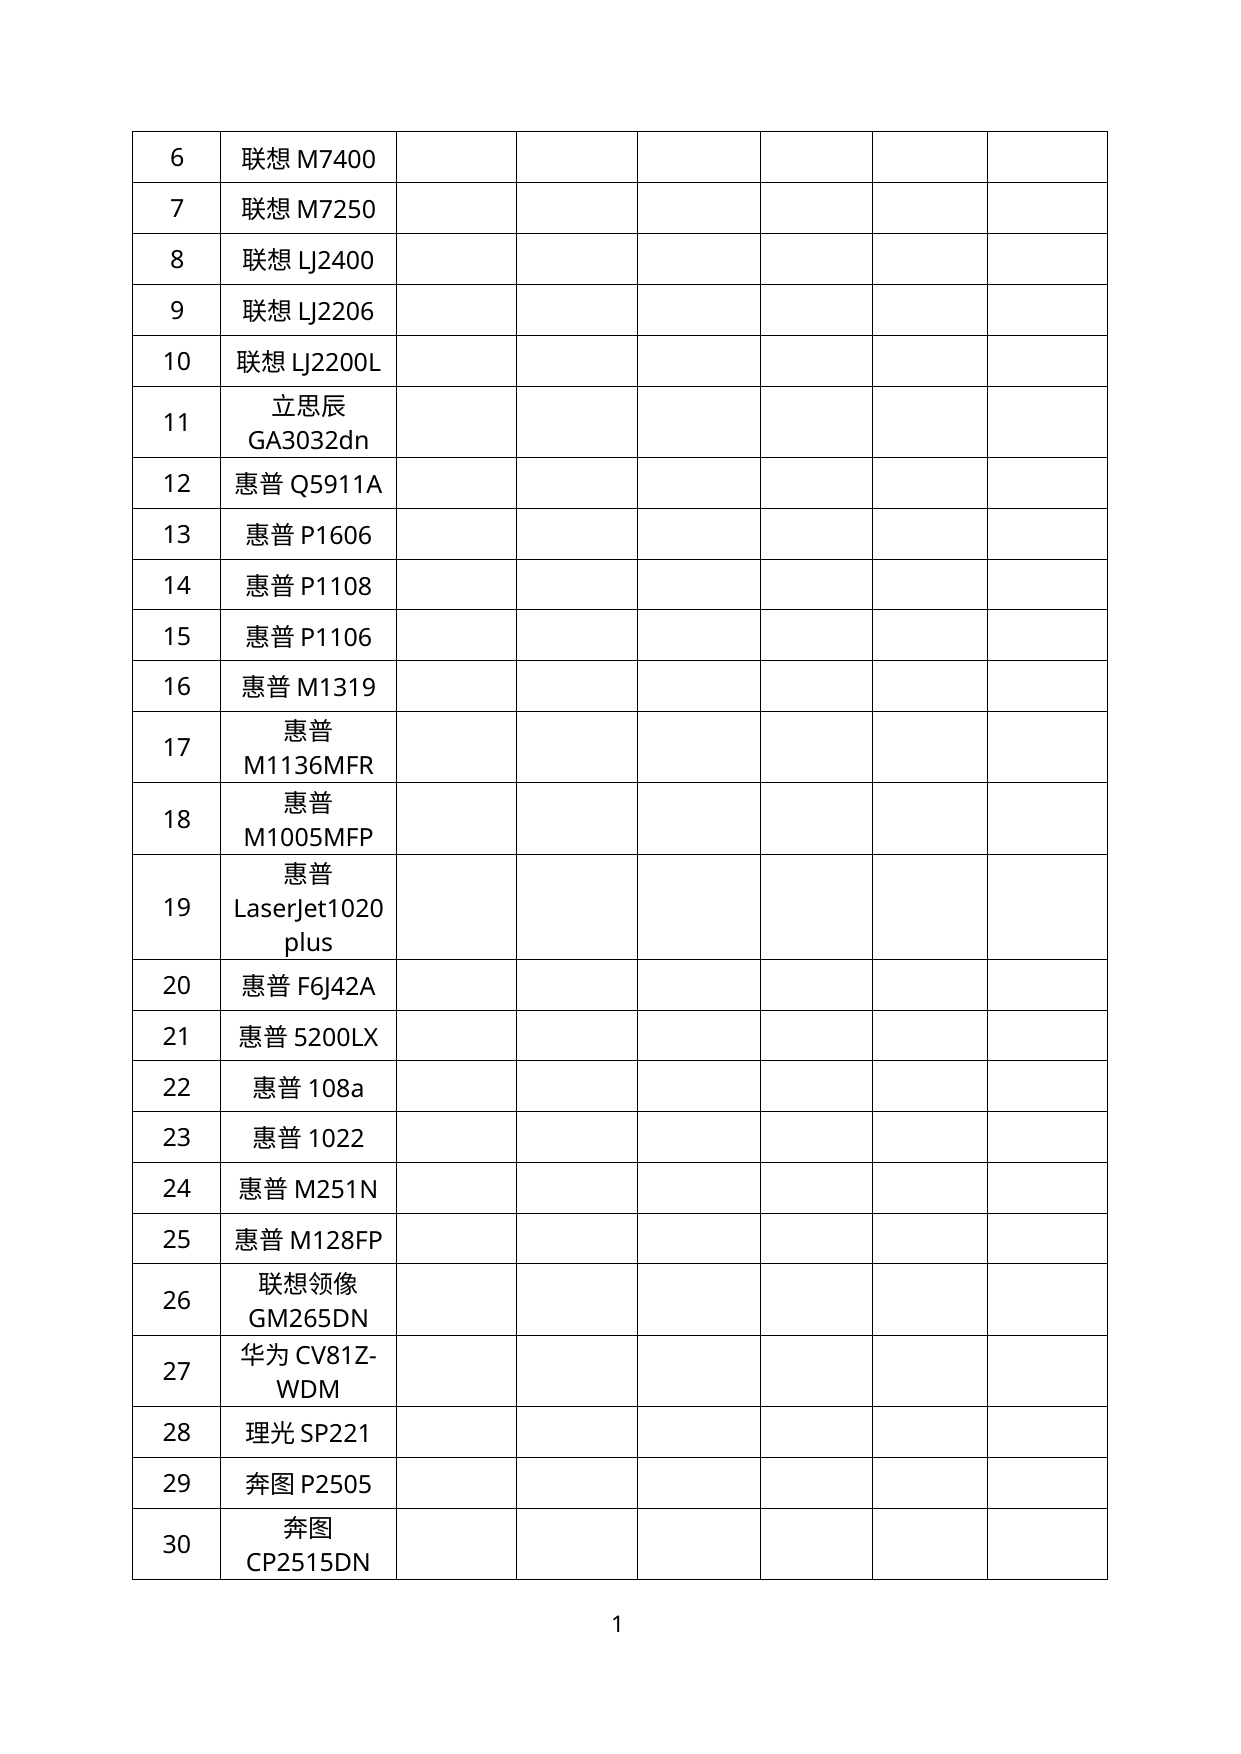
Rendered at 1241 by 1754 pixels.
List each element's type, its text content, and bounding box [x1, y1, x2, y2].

table_cell [761, 960, 872, 1009]
table_cell 7 [133, 183, 220, 233]
table_cell [988, 1011, 1107, 1060]
table_cell 19 [133, 855, 220, 959]
table_cell [638, 560, 760, 609]
table_cell [761, 712, 872, 782]
table_cell [638, 960, 760, 1009]
table_cell [988, 1264, 1107, 1334]
table_cell [397, 387, 516, 457]
table_cell 华为CV81Z-WDM [221, 1336, 396, 1406]
table_cell [761, 458, 872, 508]
table_cell [397, 1336, 516, 1406]
table_cell [761, 855, 872, 959]
table_cell [517, 1011, 637, 1060]
table_cell 24 [133, 1163, 220, 1212]
table_cell [397, 1214, 516, 1263]
table_cell [397, 336, 516, 386]
table_cell [638, 1509, 760, 1579]
table_cell [988, 336, 1107, 386]
table_cell [638, 234, 760, 284]
table_cell [873, 1061, 987, 1111]
table_cell [761, 560, 872, 609]
table_cell [761, 132, 872, 182]
table_cell [397, 1407, 516, 1457]
table_cell 惠普LaserJet1020 plus [221, 855, 396, 959]
table_cell [873, 234, 987, 284]
table_cell [988, 960, 1107, 1009]
table_cell [988, 712, 1107, 782]
table_cell [873, 661, 987, 711]
table_cell 23 [133, 1112, 220, 1162]
table_cell [873, 1458, 987, 1507]
table_cell [397, 960, 516, 1009]
table_cell [988, 1214, 1107, 1263]
table_cell [397, 1264, 516, 1334]
table_cell 26 [133, 1264, 220, 1334]
table_cell [988, 1061, 1107, 1111]
table_cell 惠普5200LX [221, 1011, 396, 1060]
table_cell [517, 1458, 637, 1507]
table_cell [517, 1336, 637, 1406]
table_cell [873, 132, 987, 182]
table_cell [873, 509, 987, 558]
table_cell 理光SP221 [221, 1407, 396, 1457]
table_cell [761, 783, 872, 853]
table_cell [397, 712, 516, 782]
table_cell [517, 1163, 637, 1212]
table_cell 立思辰GA3032dn [221, 387, 396, 457]
table_cell 惠普M128FP [221, 1214, 396, 1263]
table_cell [517, 234, 637, 284]
table_cell [873, 1407, 987, 1457]
table_cell [517, 1061, 637, 1111]
table_cell 奔图P2505 [221, 1458, 396, 1507]
table_cell [517, 285, 637, 335]
table_cell [517, 560, 637, 609]
table_cell [517, 509, 637, 558]
table_cell 联想M7250 [221, 183, 396, 233]
table_cell [988, 1458, 1107, 1507]
table_cell 18 [133, 783, 220, 853]
table_cell 17 [133, 712, 220, 782]
table_cell [873, 712, 987, 782]
table_cell [397, 855, 516, 959]
table_cell [988, 610, 1107, 660]
table_cell 12 [133, 458, 220, 508]
table_cell [873, 336, 987, 386]
table_cell [988, 1163, 1107, 1212]
table_cell [873, 285, 987, 335]
table_cell 28 [133, 1407, 220, 1457]
table_cell 惠普M251N [221, 1163, 396, 1212]
table_cell [873, 1163, 987, 1212]
table_cell [761, 1407, 872, 1457]
table_cell [988, 183, 1107, 233]
table_cell [988, 1112, 1107, 1162]
table_cell [397, 1163, 516, 1212]
table_cell 惠普108a [221, 1061, 396, 1111]
table_cell [873, 183, 987, 233]
table_cell [397, 1061, 516, 1111]
table_cell [638, 855, 760, 959]
table_cell [873, 783, 987, 853]
table_cell [873, 458, 987, 508]
table_cell [761, 1163, 872, 1212]
table_cell [517, 855, 637, 959]
table_cell [761, 234, 872, 284]
table_cell [397, 234, 516, 284]
table_cell [761, 610, 872, 660]
table_cell [638, 1458, 760, 1507]
table_cell 30 [133, 1509, 220, 1579]
table_cell [517, 960, 637, 1009]
table_cell [873, 855, 987, 959]
table_cell 奔图CP2515DN [221, 1509, 396, 1579]
table_cell 13 [133, 509, 220, 558]
table_cell [517, 183, 637, 233]
table_cell 10 [133, 336, 220, 386]
table_cell [761, 1214, 872, 1263]
table_cell [761, 1011, 872, 1060]
table_cell [397, 183, 516, 233]
table_cell 9 [133, 285, 220, 335]
table_cell [761, 1061, 872, 1111]
table_cell 29 [133, 1458, 220, 1507]
table_cell 惠普P1108 [221, 560, 396, 609]
table_cell [761, 1509, 872, 1579]
table_cell [638, 1407, 760, 1457]
table_cell [873, 1112, 987, 1162]
table_cell 25 [133, 1214, 220, 1263]
table_cell 惠普P1606 [221, 509, 396, 558]
table_cell [638, 183, 760, 233]
table_cell 惠普M1136MFR [221, 712, 396, 782]
table_cell [397, 1112, 516, 1162]
table_cell [397, 132, 516, 182]
table_cell [397, 1011, 516, 1060]
table_cell 27 [133, 1336, 220, 1406]
table_cell 联想LJ2206 [221, 285, 396, 335]
table_cell 惠普Q5911A [221, 458, 396, 508]
table_cell [761, 1112, 872, 1162]
table_cell 惠普M1005MFP [221, 783, 396, 853]
table_cell [873, 1509, 987, 1579]
table_cell [761, 509, 872, 558]
table_cell [517, 661, 637, 711]
table_cell [873, 1011, 987, 1060]
table_cell [988, 132, 1107, 182]
table_cell [517, 712, 637, 782]
table_cell [873, 1214, 987, 1263]
table_cell [988, 458, 1107, 508]
table_cell [517, 1509, 637, 1579]
table_cell [873, 387, 987, 457]
table_cell [873, 610, 987, 660]
table_cell [517, 458, 637, 508]
table_cell [761, 1458, 872, 1507]
table_cell [397, 560, 516, 609]
table_cell [517, 387, 637, 457]
table_cell [517, 132, 637, 182]
table_cell [397, 285, 516, 335]
table_cell [397, 661, 516, 711]
table_cell [988, 783, 1107, 853]
table_cell [517, 1264, 637, 1334]
table_cell [638, 1112, 760, 1162]
table_cell [761, 387, 872, 457]
table_cell [873, 560, 987, 609]
table_cell [988, 560, 1107, 609]
table_cell 联想M7400 [221, 132, 396, 182]
table_cell [517, 783, 637, 853]
table_cell [988, 1509, 1107, 1579]
table_cell 惠普1022 [221, 1112, 396, 1162]
table_cell 11 [133, 387, 220, 457]
table_cell [517, 1407, 637, 1457]
table_cell 8 [133, 234, 220, 284]
table_cell [397, 1458, 516, 1507]
table_cell [397, 783, 516, 853]
table_cell 14 [133, 560, 220, 609]
table_cell 21 [133, 1011, 220, 1060]
table_cell 惠普P1106 [221, 610, 396, 660]
table_cell [761, 1336, 872, 1406]
table_cell [397, 458, 516, 508]
table_cell [638, 1163, 760, 1212]
table_cell 16 [133, 661, 220, 711]
table_cell [761, 336, 872, 386]
table_cell [638, 132, 760, 182]
table_cell [638, 1264, 760, 1334]
table_cell [638, 661, 760, 711]
table_cell 联想LJ2200L [221, 336, 396, 386]
table_cell [638, 458, 760, 508]
table_cell [638, 1214, 760, 1263]
table_cell [988, 509, 1107, 558]
table_cell [638, 783, 760, 853]
table_cell [638, 1061, 760, 1111]
table_cell [873, 960, 987, 1009]
table_cell [988, 1407, 1107, 1457]
table_cell [397, 1509, 516, 1579]
table_cell [988, 234, 1107, 284]
table_cell 惠普M1319 [221, 661, 396, 711]
table_cell [517, 1112, 637, 1162]
table_cell [517, 610, 637, 660]
table_cell [988, 855, 1107, 959]
table_cell [761, 661, 872, 711]
table_cell 惠普F6J42A [221, 960, 396, 1009]
table_cell [638, 387, 760, 457]
table_cell [517, 336, 637, 386]
table_cell [638, 509, 760, 558]
table_cell [397, 610, 516, 660]
table_cell [988, 661, 1107, 711]
table_cell [873, 1336, 987, 1406]
table_cell [988, 1336, 1107, 1406]
table_cell [397, 509, 516, 558]
table_cell [761, 183, 872, 233]
table_cell [638, 610, 760, 660]
table_cell 联想LJ2400 [221, 234, 396, 284]
table_cell 联想领像GM265DN [221, 1264, 396, 1334]
table_cell 15 [133, 610, 220, 660]
table_cell [988, 285, 1107, 335]
table_cell 6 [133, 132, 220, 182]
table_cell [761, 285, 872, 335]
table_cell [761, 1264, 872, 1334]
table_cell [988, 387, 1107, 457]
table_cell [638, 285, 760, 335]
table_cell [638, 336, 760, 386]
table_cell [638, 712, 760, 782]
table_cell [517, 1214, 637, 1263]
table_cell [873, 1264, 987, 1334]
table_cell 22 [133, 1061, 220, 1111]
table_cell [638, 1011, 760, 1060]
table_cell [638, 1336, 760, 1406]
table_cell 20 [133, 960, 220, 1009]
